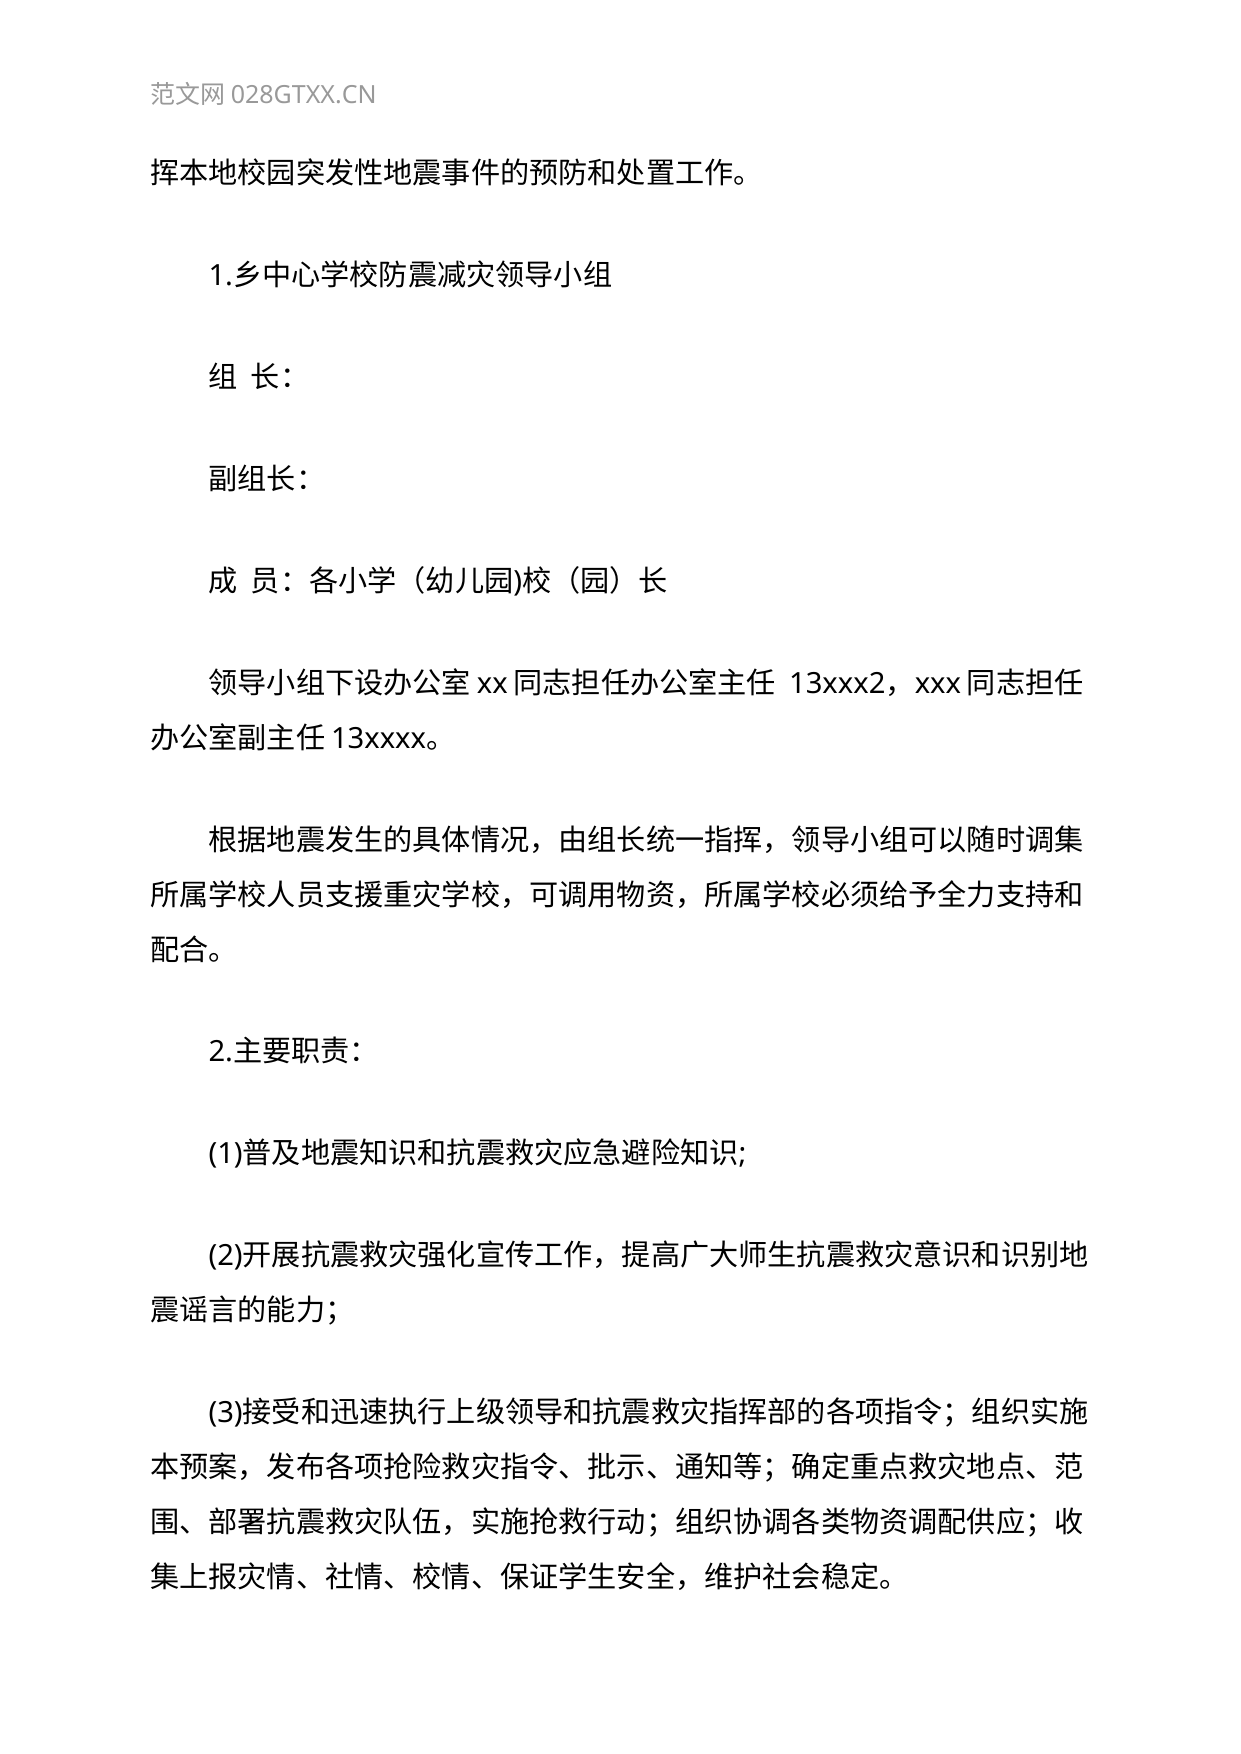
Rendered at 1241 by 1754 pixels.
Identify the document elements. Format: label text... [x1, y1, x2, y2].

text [150, 150, 1090, 192]
text 领导小组下设办公室xx同志担任办公室主任 13xxx2，xxx同志担任办公室副主任13xxxx。 [150, 659, 1090, 757]
text 组 长： [150, 354, 1090, 396]
text 副组长： [150, 456, 1090, 498]
text 根据地震发生的具体情况，由组长统一指挥，领导小组可以随时调集所属学校人员支援重灾学校，可调用物资，所属学校必须给予全力支持和配合。 [150, 816, 1090, 968]
text 成 员：各小学（幼儿园)校（园）长 [150, 557, 1090, 600]
text (2)开展抗震救灾强化宣传工作，提高广大师生抗震救灾意识和识别地震谣言的能力； [150, 1232, 1090, 1329]
text (1)普及地震知识和抗震救灾应急避险知识; [150, 1130, 1090, 1172]
text 2.主要职责： [150, 1028, 1090, 1070]
text 1.乡中心学校防震减灾领导小组 [150, 252, 1090, 294]
text (3)接受和迅速执行上级领导和抗震救灾指挥部的各项指令；组织实施本预案，发布各项抢险救灾指令、批示、通知等；确定重点救灾地点、范围、部署抗震救灾队伍，实施抢救行动；组织协调各类物资调配供应；收集上报灾情、社情、校情、保证学生安全，维护社会稳定。 [150, 1388, 1090, 1596]
